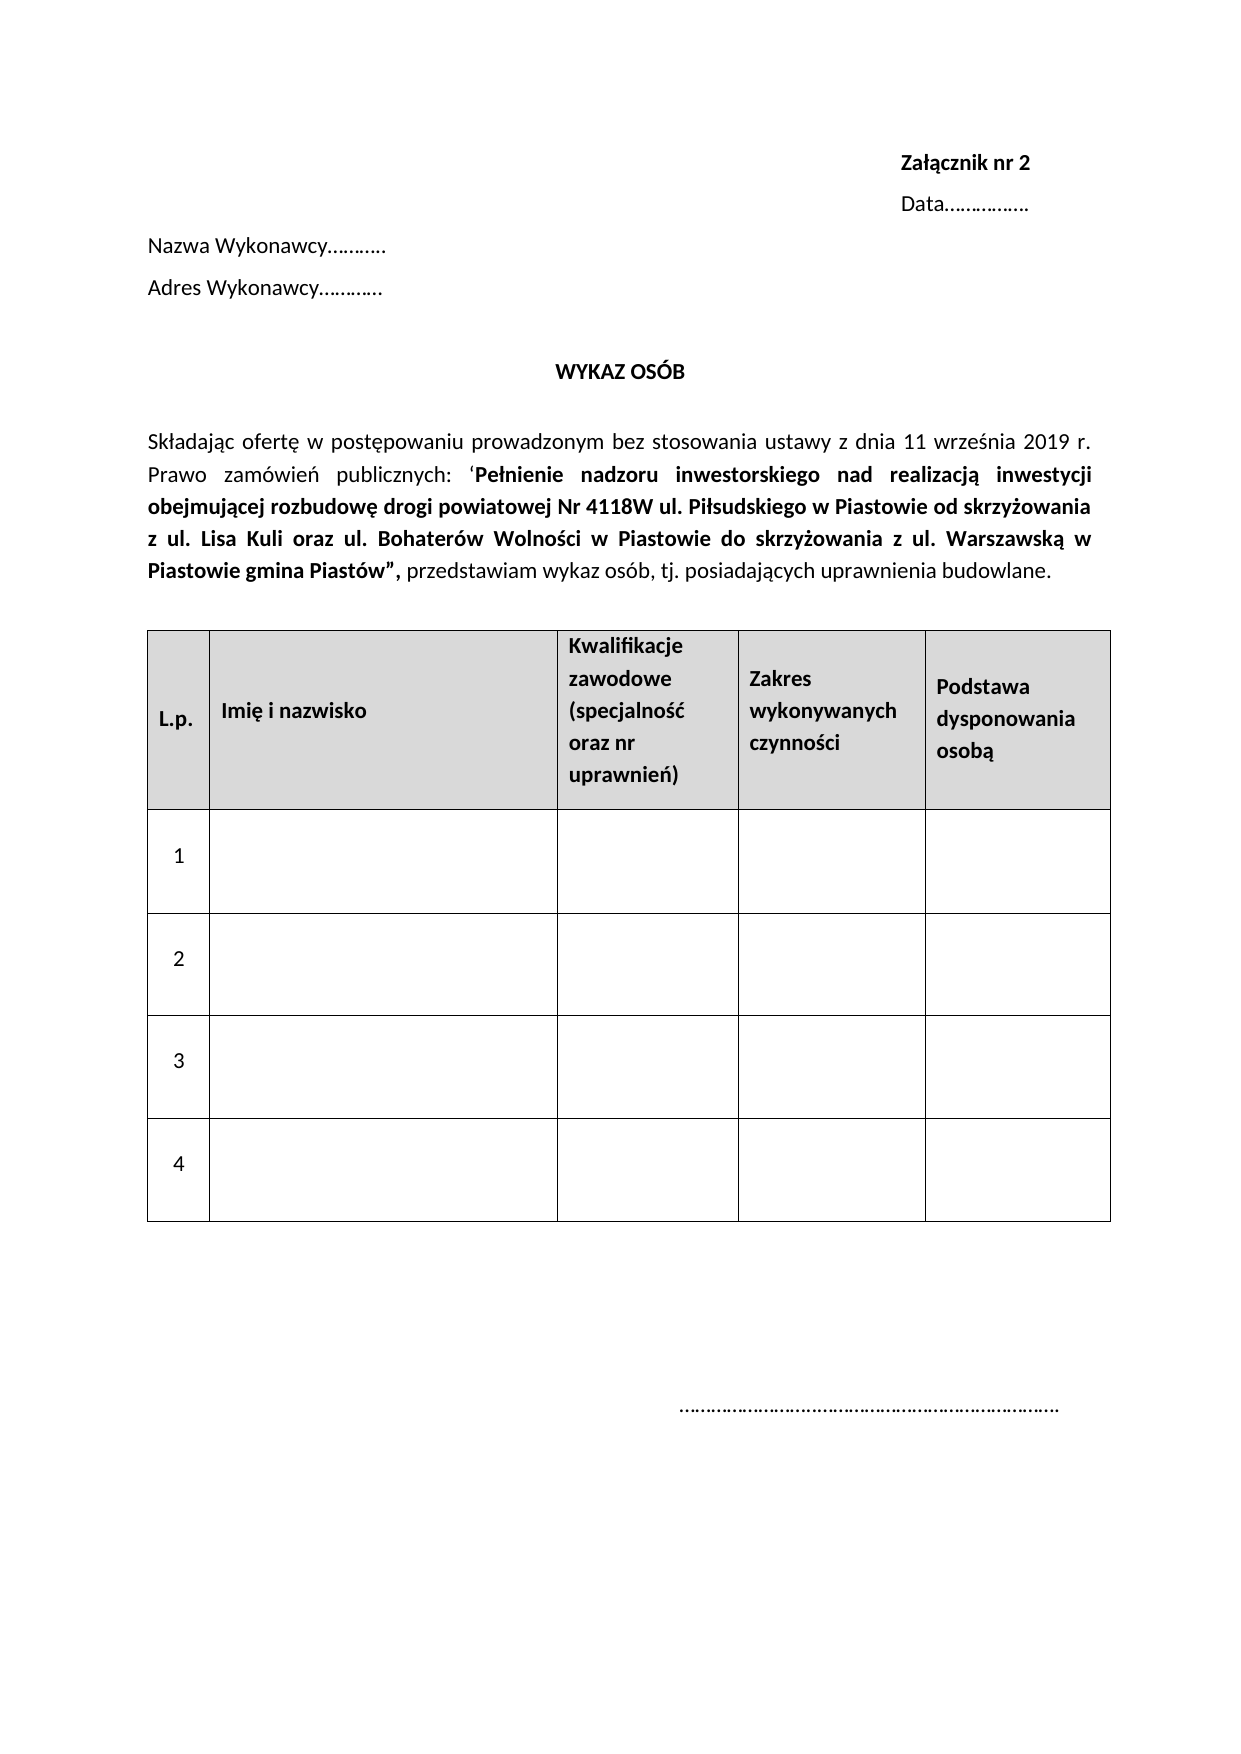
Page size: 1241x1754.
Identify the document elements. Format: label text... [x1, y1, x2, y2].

table_cell [739, 810, 925, 913]
text WYKAZ OSÓB [148, 357, 1093, 386]
table_cell 3 [148, 1016, 209, 1118]
text Załącznik nr 2 [148, 148, 1093, 176]
text Nazwa Wykonawcy……….. [148, 232, 1093, 259]
table_cell [926, 1119, 1110, 1221]
table_cell 4 [148, 1119, 209, 1221]
table_header Zakres wykonywanych czynności [739, 631, 925, 809]
table_cell [926, 914, 1110, 1015]
text ……………………..………………………………………. [148, 1390, 1093, 1418]
table_cell [210, 1016, 557, 1118]
text Adres Wykonawcy………… [148, 273, 1093, 302]
table_cell [558, 810, 738, 913]
table_header L.p. [148, 631, 209, 809]
table_cell [210, 1119, 557, 1221]
table_header Kwalifikacje zawodowe (specjalność oraz nr uprawnień) [558, 631, 738, 809]
text Składając ofertę w postępowaniu prowadzonym bez stosowania ustawy z dnia 11 września 2019 r. Prawo zamówień publicznych: ‘Pełnienie nadzoru inwestorskiego nad realizacją inwestycji obejmującej rozbudowę drogi powiatowej Nr 4118W ul. Piłsudskiego w Piastowie od skrzyżowania z ul. Lisa Kuli oraz ul. Bohaterów Wolności w Piastowie do skrzyżowania z ul. Warszawską w Piastowie gmina Piastów”, przedstawiam wykaz osób, tj. posiadających uprawnienia budowlane. [148, 427, 1093, 584]
table_cell [739, 1119, 925, 1221]
table_cell [558, 914, 738, 1015]
text Data……………. [148, 189, 1093, 218]
table_header Podstawa dysponowania osobą [926, 631, 1110, 809]
table_cell [558, 1016, 738, 1118]
table_cell [926, 810, 1110, 913]
table_cell [739, 914, 925, 1015]
table_header Imię i nazwisko [210, 631, 557, 809]
table_cell [558, 1119, 738, 1221]
table_cell [926, 1016, 1110, 1118]
table_cell [210, 914, 557, 1015]
table_cell 2 [148, 914, 209, 1015]
table_cell [210, 810, 557, 913]
table_cell [739, 1016, 925, 1118]
table_cell 1 [148, 810, 209, 913]
